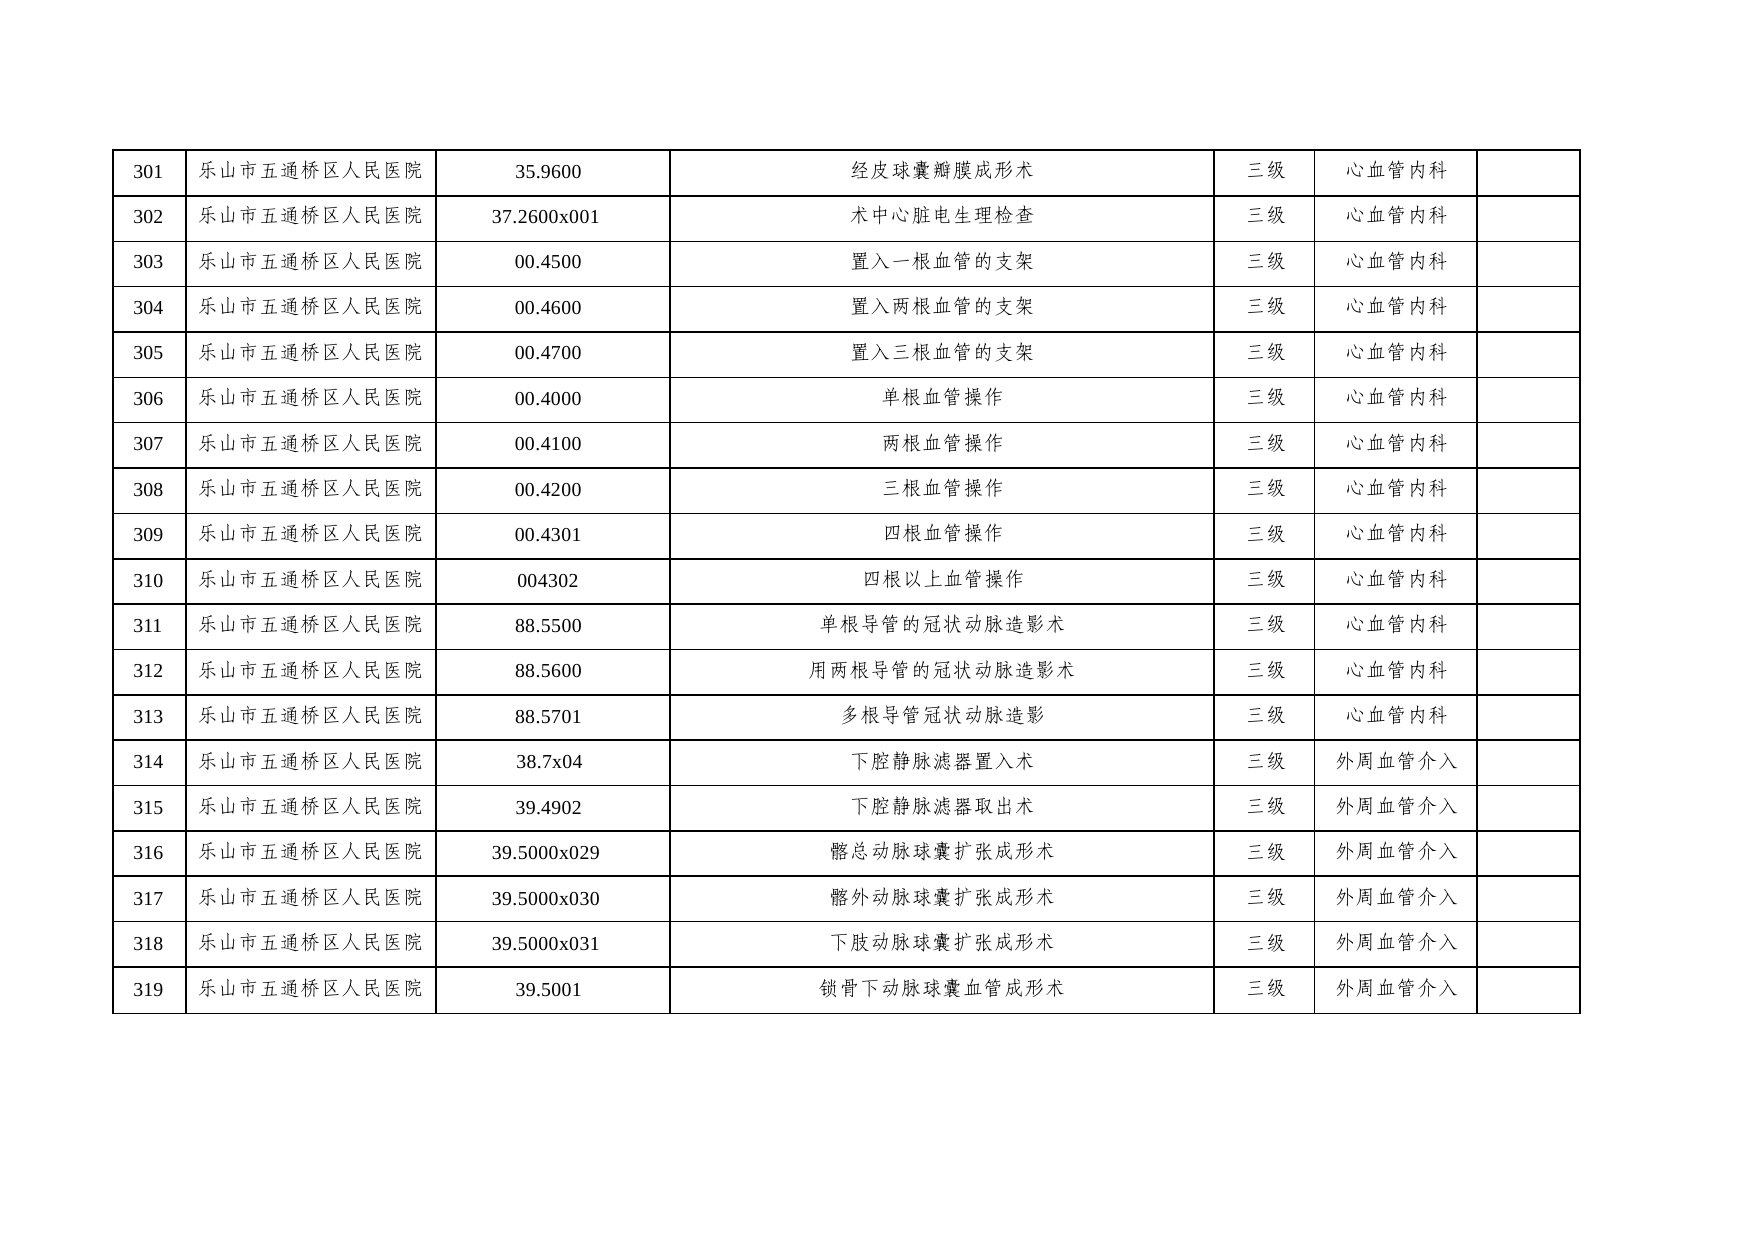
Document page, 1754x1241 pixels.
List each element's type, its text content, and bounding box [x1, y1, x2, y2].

table_cell 00.4500 [437, 242, 669, 286]
table_header 经皮球囊瓣膜成形术 [671, 151, 1213, 195]
table_cell 三级 [1215, 786, 1314, 830]
table_cell 302 [114, 197, 185, 241]
table_cell 心血管内科 [1315, 287, 1476, 331]
table_cell 88.5600 [437, 650, 669, 694]
table_cell 318 [114, 922, 185, 966]
table_cell 三级 [1215, 968, 1314, 1012]
table_cell 三级 [1215, 378, 1314, 422]
table_cell [1478, 242, 1579, 286]
table_cell 三级 [1215, 242, 1314, 286]
table_cell 三级 [1215, 197, 1314, 241]
table_cell 乐山市五通桥区人民医院 [187, 560, 435, 603]
table_cell 髂外动脉球囊扩张成形术 [671, 877, 1213, 921]
table_cell [1478, 877, 1579, 921]
table_cell 三级 [1215, 423, 1314, 467]
table_cell 心血管内科 [1315, 696, 1476, 739]
table_cell 置入三根血管的支架 [671, 333, 1213, 377]
table_header 心血管内科 [1315, 151, 1476, 195]
table_cell 心血管内科 [1315, 378, 1476, 422]
table_cell 316 [114, 832, 185, 875]
table_cell [1478, 696, 1579, 739]
table_cell 心血管内科 [1315, 650, 1476, 694]
table_cell 乐山市五通桥区人民医院 [187, 242, 435, 286]
table_cell 308 [114, 469, 185, 513]
table_cell 心血管内科 [1315, 605, 1476, 648]
table_cell 置入一根血管的支架 [671, 242, 1213, 286]
table_cell [1478, 968, 1579, 1012]
table_cell 三级 [1215, 922, 1314, 966]
table_cell 乐山市五通桥区人民医院 [187, 423, 435, 467]
table_cell 乐山市五通桥区人民医院 [187, 333, 435, 377]
table_cell 88.5500 [437, 605, 669, 648]
table_cell 髂总动脉球囊扩张成形术 [671, 832, 1213, 875]
table_header 301 [114, 151, 185, 195]
table_cell 三级 [1215, 605, 1314, 648]
table_cell 00.4100 [437, 423, 669, 467]
table_cell [1478, 922, 1579, 966]
table_cell 三级 [1215, 650, 1314, 694]
table_cell 312 [114, 650, 185, 694]
table_cell 术中心脏电生理检查 [671, 197, 1213, 241]
table_cell 310 [114, 560, 185, 603]
table_cell 三级 [1215, 287, 1314, 331]
table_cell 00.4600 [437, 287, 669, 331]
table_cell 两根血管操作 [671, 423, 1213, 467]
table_cell 三级 [1215, 514, 1314, 558]
table_cell 下腔静脉滤器取出术 [671, 786, 1213, 830]
table_cell 00.4000 [437, 378, 669, 422]
table_cell 外周血管介入 [1315, 877, 1476, 921]
table_cell 心血管内科 [1315, 333, 1476, 377]
table_cell 三级 [1215, 877, 1314, 921]
table_cell 心血管内科 [1315, 560, 1476, 603]
table_cell 乐山市五通桥区人民医院 [187, 514, 435, 558]
table_cell 315 [114, 786, 185, 830]
table_cell 004302 [437, 560, 669, 603]
table_cell 三级 [1215, 560, 1314, 603]
table_cell 313 [114, 696, 185, 739]
table_cell [1478, 378, 1579, 422]
table_cell 心血管内科 [1315, 514, 1476, 558]
table_cell 锁骨下动脉球囊血管成形术 [671, 968, 1213, 1012]
table_cell 四根以上血管操作 [671, 560, 1213, 603]
table_cell 置入两根血管的支架 [671, 287, 1213, 331]
table_cell 外周血管介入 [1315, 832, 1476, 875]
table_cell 乐山市五通桥区人民医院 [187, 605, 435, 648]
table_cell 三级 [1215, 333, 1314, 377]
table_cell [1478, 197, 1579, 241]
table_cell 心血管内科 [1315, 197, 1476, 241]
table_header 35.9600 [437, 151, 669, 195]
table_header [1478, 151, 1579, 195]
table_header 三级 [1215, 151, 1314, 195]
table_cell 乐山市五通桥区人民医院 [187, 378, 435, 422]
table_cell 多根导管冠状动脉造影 [671, 696, 1213, 739]
table_cell 乐山市五通桥区人民医院 [187, 968, 435, 1012]
table_cell 三级 [1215, 832, 1314, 875]
table_cell 外周血管介入 [1315, 968, 1476, 1012]
table_cell 39.4902 [437, 786, 669, 830]
table_cell 314 [114, 741, 185, 784]
table_cell [1478, 650, 1579, 694]
table_header 乐山市五通桥区人民医院 [187, 151, 435, 195]
table_cell 乐山市五通桥区人民医院 [187, 922, 435, 966]
table_cell 四根血管操作 [671, 514, 1213, 558]
table_cell 39.5000x029 [437, 832, 669, 875]
table_cell 外周血管介入 [1315, 922, 1476, 966]
table_cell 心血管内科 [1315, 469, 1476, 513]
table_cell 乐山市五通桥区人民医院 [187, 696, 435, 739]
table_cell 306 [114, 378, 185, 422]
table_cell 39.5001 [437, 968, 669, 1012]
table_cell 心血管内科 [1315, 423, 1476, 467]
table_cell 311 [114, 605, 185, 648]
table_cell 39.5000x031 [437, 922, 669, 966]
table_cell [1478, 514, 1579, 558]
table_cell 39.5000x030 [437, 877, 669, 921]
table_cell 下腔静脉滤器置入术 [671, 741, 1213, 784]
table_cell [1478, 469, 1579, 513]
table_cell 乐山市五通桥区人民医院 [187, 197, 435, 241]
table_cell 单根血管操作 [671, 378, 1213, 422]
table_cell 38.7x04 [437, 741, 669, 784]
table_cell 88.5701 [437, 696, 669, 739]
table_cell 317 [114, 877, 185, 921]
table_cell 乐山市五通桥区人民医院 [187, 287, 435, 331]
table_cell 乐山市五通桥区人民医院 [187, 741, 435, 784]
table_cell 单根导管的冠状动脉造影术 [671, 605, 1213, 648]
table_cell [1478, 560, 1579, 603]
table_cell 三级 [1215, 696, 1314, 739]
table_cell [1478, 333, 1579, 377]
table_cell 乐山市五通桥区人民医院 [187, 469, 435, 513]
table_cell 00.4200 [437, 469, 669, 513]
table_cell [1478, 786, 1579, 830]
table_cell 外周血管介入 [1315, 741, 1476, 784]
table_cell 乐山市五通桥区人民医院 [187, 877, 435, 921]
table_cell 307 [114, 423, 185, 467]
table_cell [1478, 605, 1579, 648]
table_cell 心血管内科 [1315, 242, 1476, 286]
table_cell 00.4301 [437, 514, 669, 558]
table_cell 304 [114, 287, 185, 331]
table_cell 37.2600x001 [437, 197, 669, 241]
table_cell 三根血管操作 [671, 469, 1213, 513]
table_cell 305 [114, 333, 185, 377]
table_cell [1478, 423, 1579, 467]
table_cell 303 [114, 242, 185, 286]
table_cell 三级 [1215, 469, 1314, 513]
table_cell 下肢动脉球囊扩张成形术 [671, 922, 1213, 966]
table_cell 319 [114, 968, 185, 1012]
table_cell 00.4700 [437, 333, 669, 377]
table_cell 乐山市五通桥区人民医院 [187, 650, 435, 694]
table_cell 309 [114, 514, 185, 558]
table_cell [1478, 287, 1579, 331]
table_cell 用两根导管的冠状动脉造影术 [671, 650, 1213, 694]
table_cell [1478, 741, 1579, 784]
table_cell 三级 [1215, 741, 1314, 784]
table_cell 外周血管介入 [1315, 786, 1476, 830]
table_cell 乐山市五通桥区人民医院 [187, 832, 435, 875]
table_cell 乐山市五通桥区人民医院 [187, 786, 435, 830]
table_cell [1478, 832, 1579, 875]
